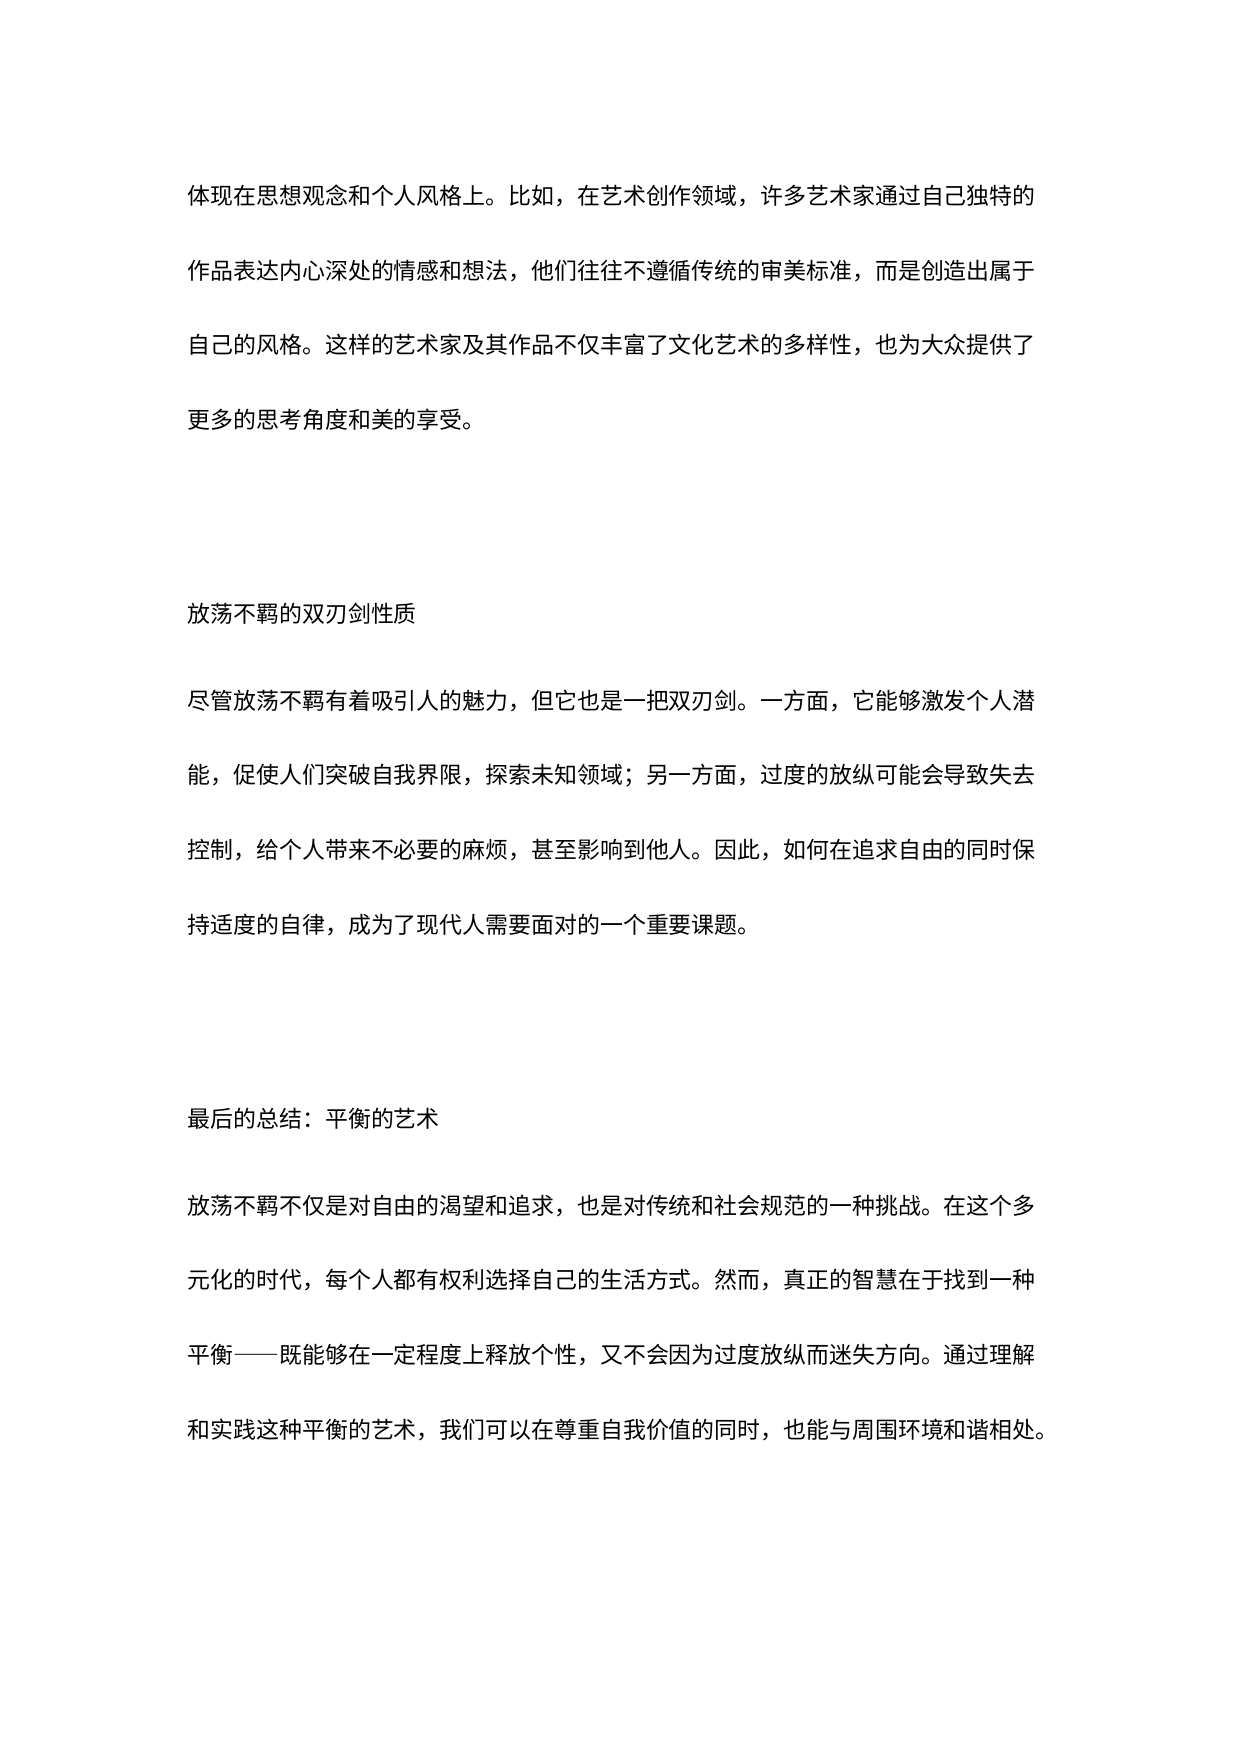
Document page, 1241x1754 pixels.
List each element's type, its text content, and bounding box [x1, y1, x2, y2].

text 放荡不羁不仅是对自由的渴望和追求，也是对传统和社会规范的一种挑战。在这个多元化的时代，每个人都有权利选择自己的生活方式。然而，真正的智慧在于找到一种平衡——既能够在一定程度上释放个性，又不会因为过度放纵而迷失方向。通过理解和实践这种平衡的艺术，我们可以在尊重自我价值的同时，也能与周围环境和谐相处。 [187, 1172, 1053, 1461]
text 最后的总结：平衡的艺术 [187, 1085, 1053, 1150]
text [187, 162, 1053, 451]
text 尽管放荡不羁有着吸引人的魅力，但它也是一把双刃剑。一方面，它能够激发个人潜能，促使人们突破自我界限，探索未知领域；另一方面，过度的放纵可能会导致失去控制，给个人带来不必要的麻烦，甚至影响到他人。因此，如何在追求自由的同时保持适度的自律，成为了现代人需要面对的一个重要课题。 [187, 667, 1053, 956]
text 放荡不羁的双刃剑性质 [187, 580, 1053, 645]
